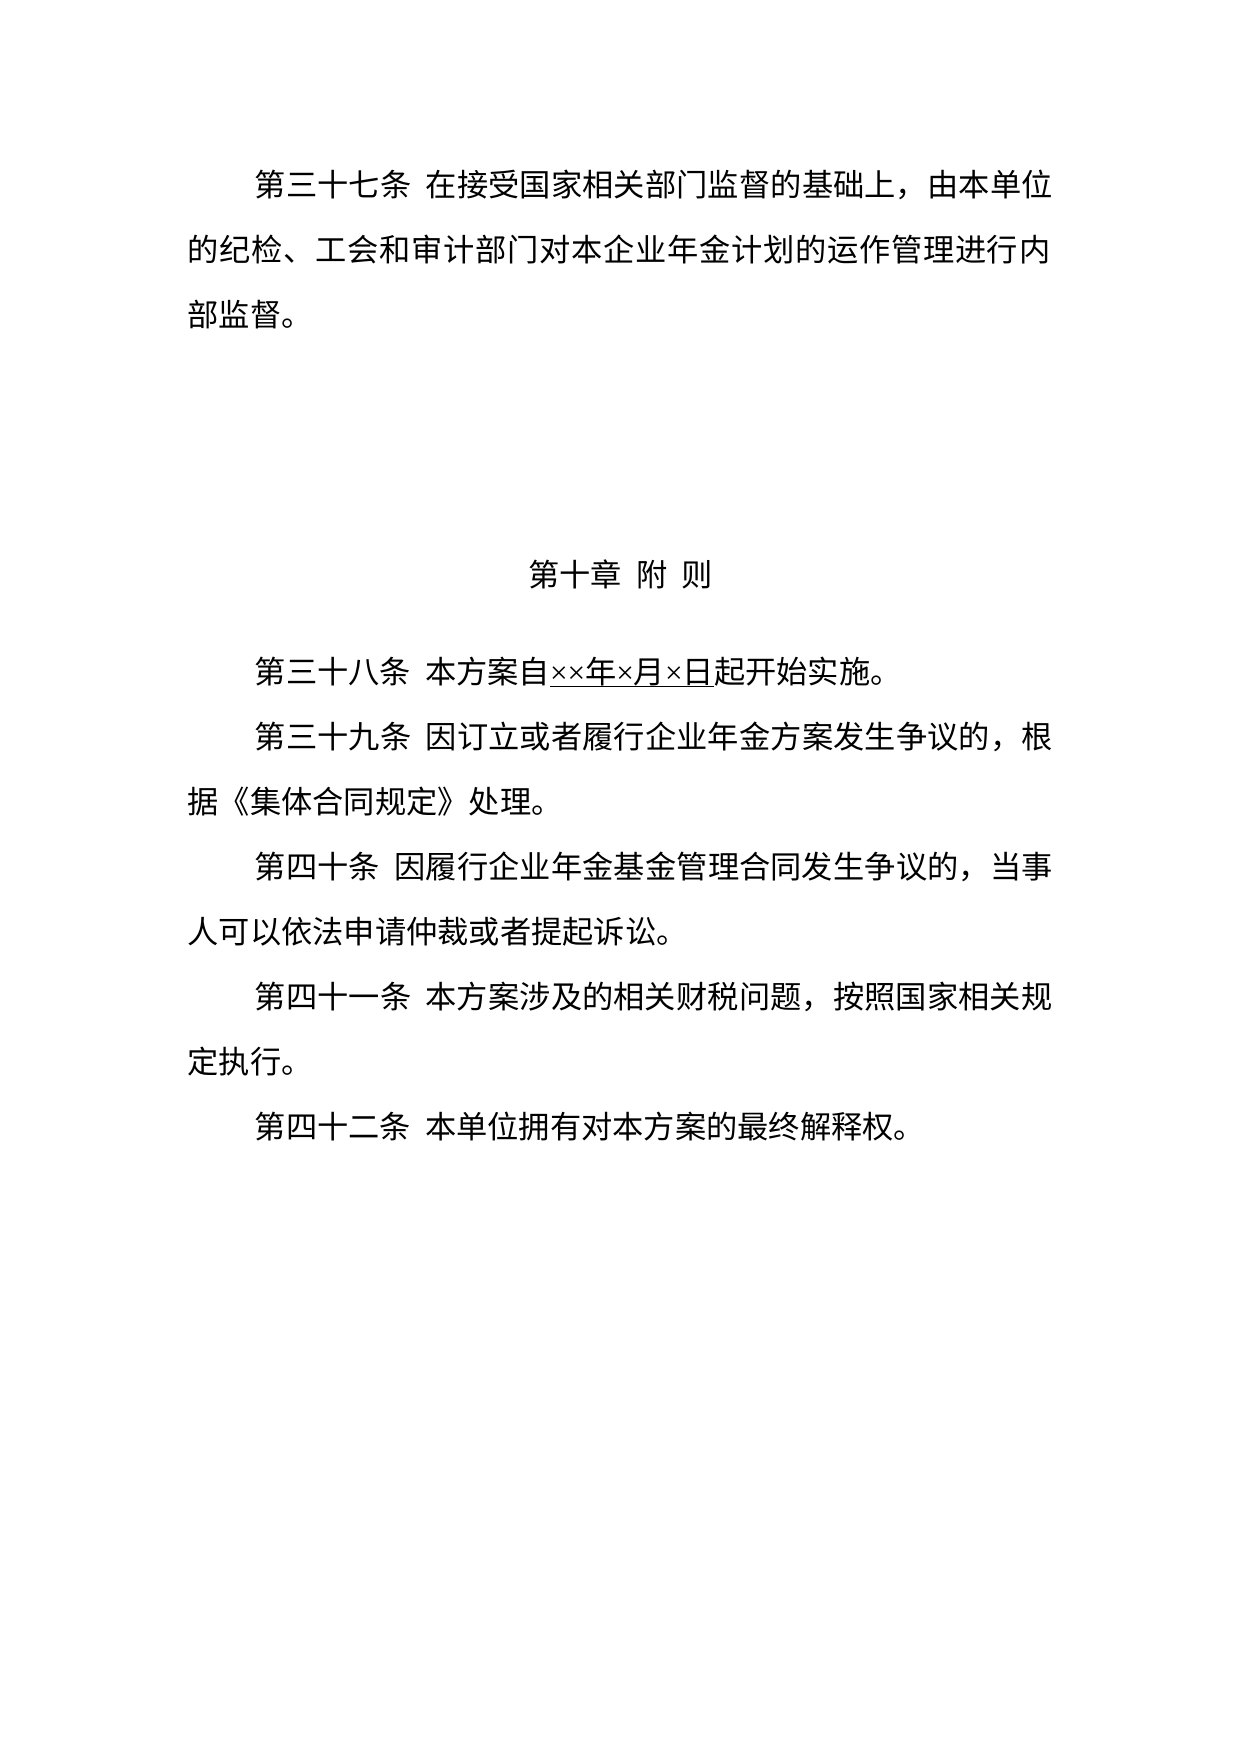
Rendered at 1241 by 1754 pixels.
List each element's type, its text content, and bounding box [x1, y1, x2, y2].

text 第三十八条 本方案自××年×月×日起开始实施。 [187, 637, 1053, 702]
text 第四十条 因履行企业年金基金管理合同发生争议的，当事人可以依法申请仲裁或者提起诉讼。 [187, 832, 1053, 962]
text 第三十七条 在接受国家相关部门监督的基础上，由本单位的纪检、工会和审计部门对本企业年金计划的运作管理进行内部监督。 [187, 150, 1053, 345]
text 第四十二条 本单位拥有对本方案的最终解释权。 [187, 1092, 1053, 1157]
text 第四十一条 本方案涉及的相关财税问题，按照国家相关规定执行。 [187, 962, 1053, 1092]
subtitle 第十章 附 则 [187, 540, 1053, 605]
text 第三十九条 因订立或者履行企业年金方案发生争议的，根据《集体合同规定》处理。 [187, 702, 1053, 832]
